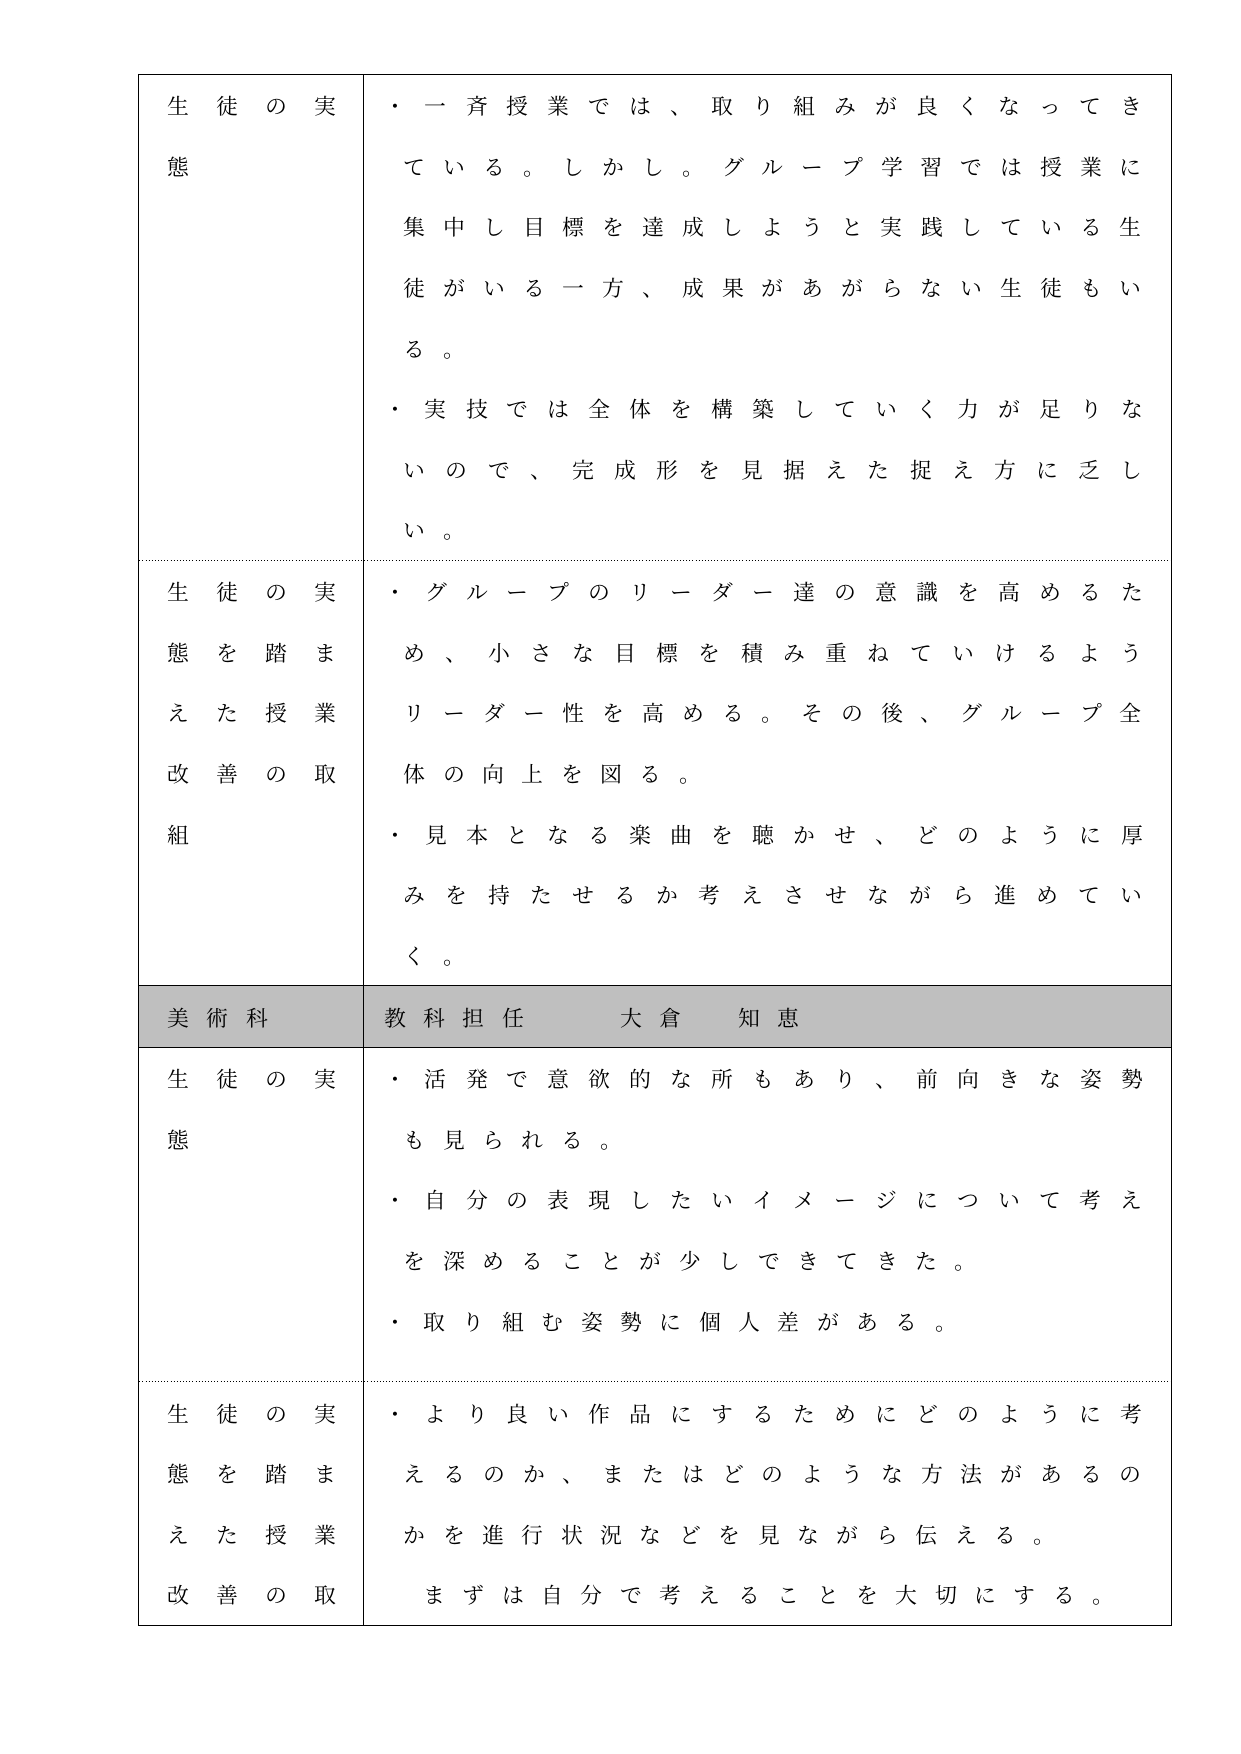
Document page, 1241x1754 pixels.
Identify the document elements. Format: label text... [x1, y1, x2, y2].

table_cell 生徒の実態を踏まえた授業改善の取組 [139, 1381, 363, 1625]
table_cell 生徒の実態 [139, 1048, 363, 1381]
table_cell ・活発で意欲的な所もあり、前向きな姿勢も見られる。 ・自分の表現したいイメージについて考えを深めることが少しできてきた。 ・取り組む姿勢に個人差がある。 [364, 1048, 1171, 1381]
table_cell 生徒の実態を踏まえた授業改善の取組 [139, 560, 363, 985]
table_cell 生徒の実態 [139, 75, 363, 560]
table_cell 教科担任 大倉 知恵 [364, 986, 1171, 1047]
table_cell ・グループのリーダー達の意識を高めるため、小さな目標を積み重ねていけるようリーダー性を高める。その後、グループ全体の向上を図る。 ・見本となる楽曲を聴かせ、どのように厚みを持たせるか考えさせながら進めていく。 [364, 560, 1171, 985]
table_cell 美術科 [139, 986, 363, 1047]
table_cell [364, 1381, 1171, 1625]
table_cell ・一斉授業では、取り組みが良くなってきている。しかし。グループ学習では授業に集中し目標を達成しようと実践している生徒がいる一方、成果があがらない生徒もいる。 ・実技では全体を構築していく力が足りないので、完成形を見据えた捉え方に乏しい。 [364, 75, 1171, 560]
